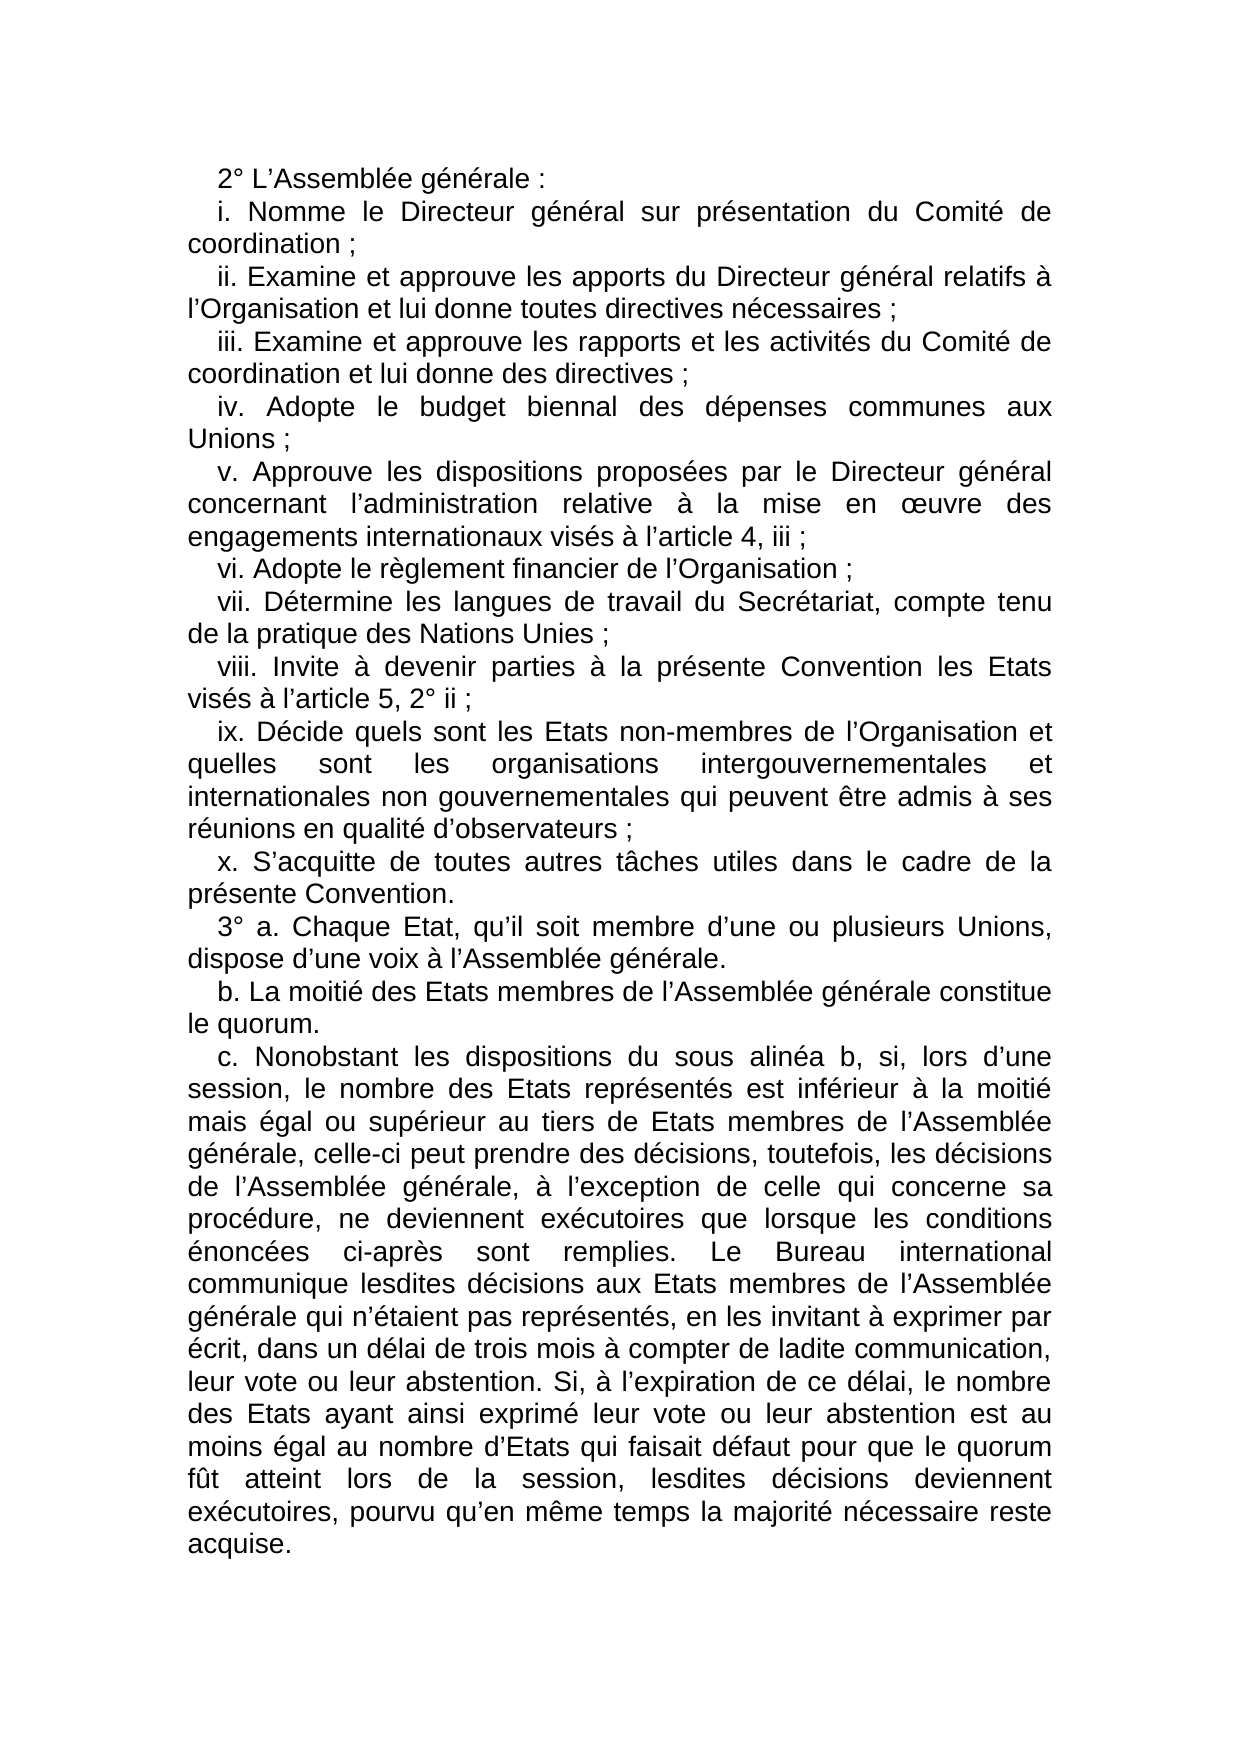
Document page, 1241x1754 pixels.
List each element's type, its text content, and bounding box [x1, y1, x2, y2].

text ix. Décide quels sont les Etats non-membres de l’Organisation et quelles sont les organisations intergouvernementales et internationales non gouvernementales qui peuvent être admis à ses réunions en qualité d’observateurs ; [187, 714, 1053, 844]
text iii. Examine et approuve les rapports et les activités du Comité de coordination et lui donne des directives ; [187, 324, 1053, 389]
text iv. Adopte le budget biennal des dépenses communes aux Unions ; [187, 389, 1053, 454]
text 2° L’Assemblée générale : [187, 162, 1053, 194]
text x. S’acquitte de toutes autres tâches utiles dans le cadre de la présente Convention. [187, 844, 1053, 909]
text i. Nomme le Directeur général sur présentation du Comité de coordination ; [187, 194, 1053, 259]
text viii. Invite à devenir parties à la présente Convention les Etats visés à l’article 5, 2° ii ; [187, 649, 1053, 714]
text v. Approuve les dispositions proposées par le Directeur général concernant l’administration relative à la mise en œuvre des engagements internationaux visés à l’article 4, iii ; [187, 454, 1053, 552]
text ii. Examine et approuve les apports du Directeur général relatifs à l’Organisation et lui donne toutes directives nécessaires ; [187, 259, 1053, 324]
text c. Nonobstant les dispositions du sous alinéa b, si, lors d’une session, le nombre des Etats représentés est inférieur à la moitié mais égal ou supérieur au tiers de Etats membres de l’Assemblée générale, celle-ci peut prendre des décisions, toutefois, les décisions de l’Assemblée générale, à l’exception de celle qui concerne sa procédure, ne deviennent exécutoires que lorsque les conditions énoncées ci-après sont remplies. Le Bureau international communique lesdites décisions aux Etats membres de l’Assemblée générale qui n’étaient pas représentés, en les invitant à exprimer par écrit, dans un délai de trois mois à compter de ladite communication, leur vote ou leur abstention. Si, à l’expiration de ce délai, le nombre des Etats ayant ainsi exprimé leur vote ou leur abstention est au moins égal au nombre d’Etats qui faisait défaut pour que le quorum fût atteint lors de la session, lesdites décisions deviennent exécutoires, pourvu qu’en même temps la majorité nécessaire reste acquise. [187, 1039, 1053, 1559]
text 3° a. Chaque Etat, qu’il soit membre d’une ou plusieurs Unions, dispose d’une voix à l’Assemblée générale. [187, 909, 1053, 974]
text b. La moitié des Etats membres de l’Assemblée générale constitue le quorum. [187, 974, 1053, 1039]
text vi. Adopte le règlement financier de l’Organisation ; [187, 552, 1053, 584]
text vii. Détermine les langues de travail du Secrétariat, compte tenu de la pratique des Nations Unies ; [187, 584, 1053, 649]
